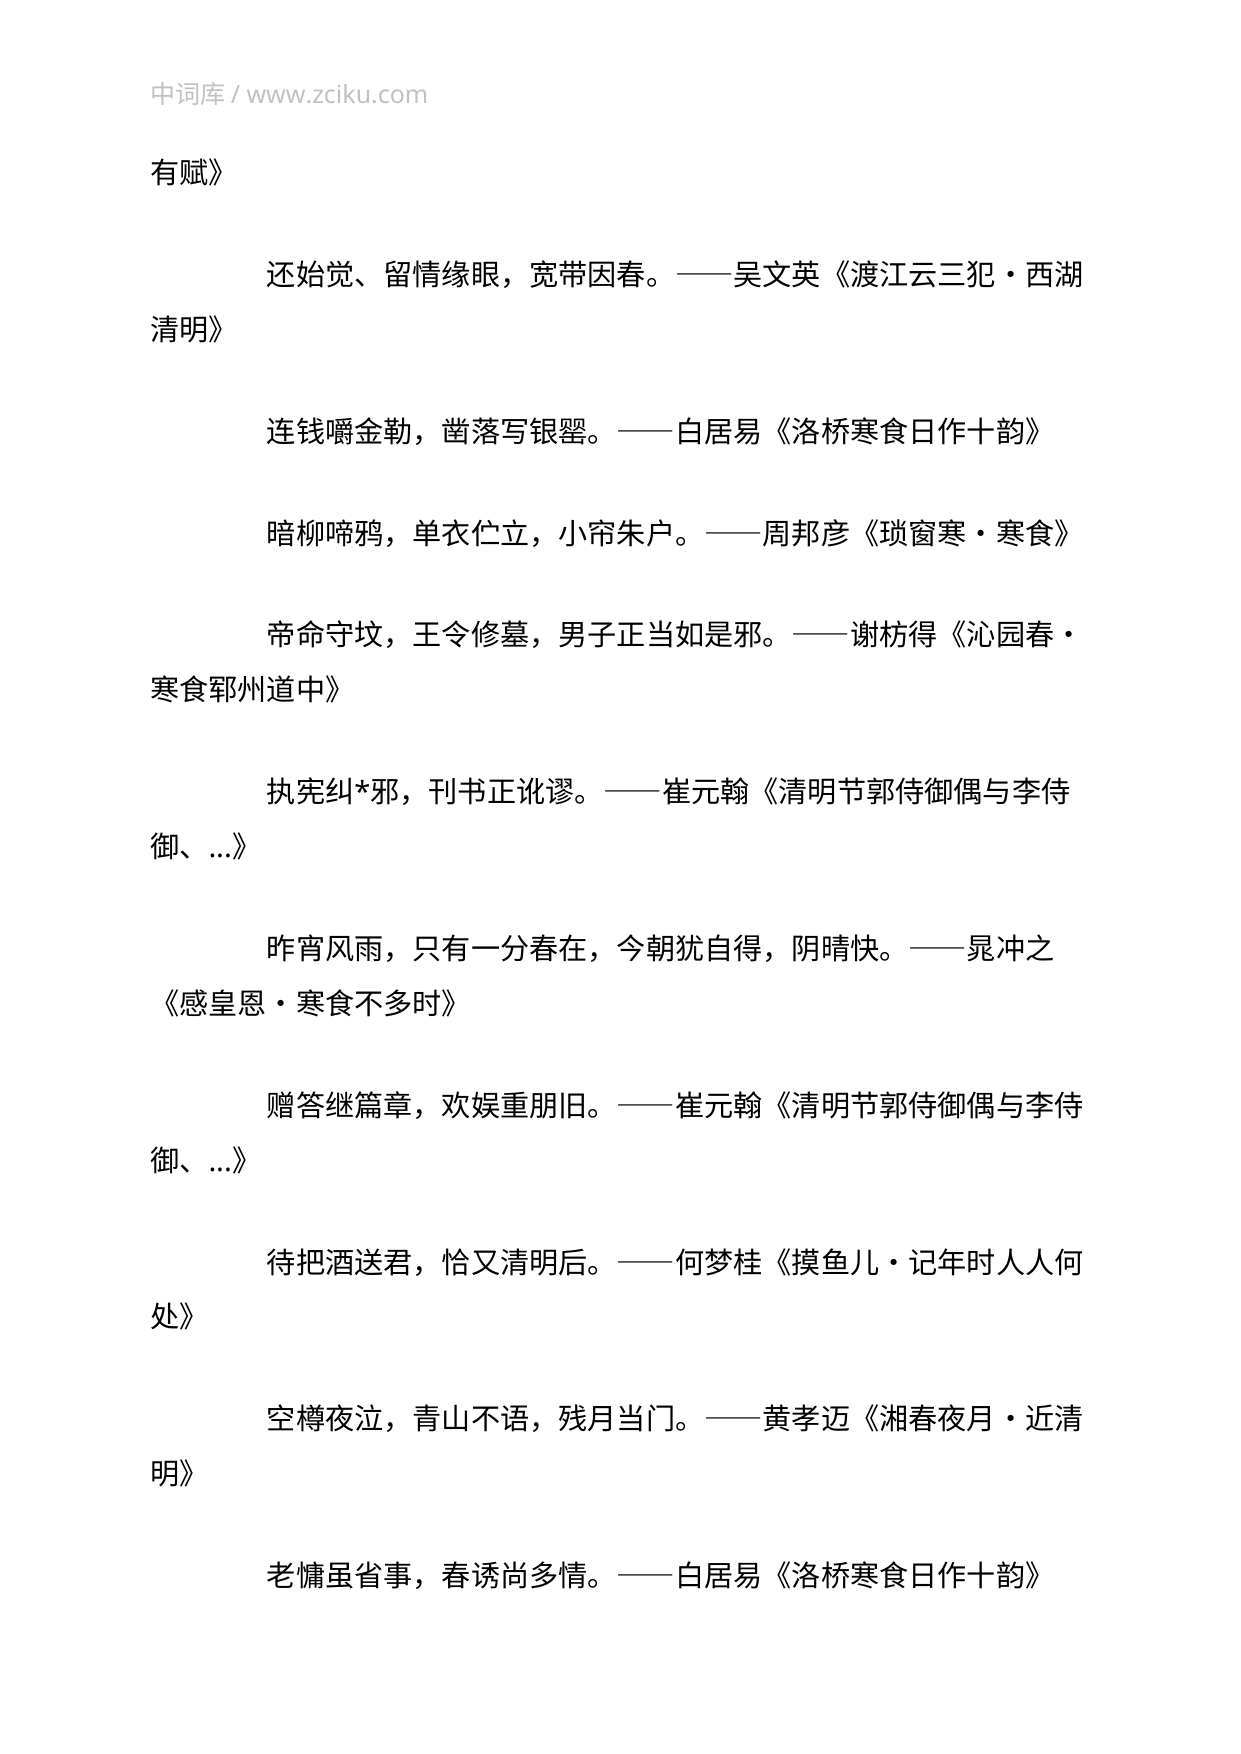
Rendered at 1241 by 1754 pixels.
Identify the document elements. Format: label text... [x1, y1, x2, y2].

text 执宪纠*邪，刊书正讹谬。——崔元翰《清明节郭侍御偶与李侍御、...》 [150, 769, 1090, 866]
text 待把酒送君，恰又清明后。——何梦桂《摸鱼儿•记年时人人何处》 [150, 1239, 1090, 1336]
text 赠答继篇章，欢娱重朋旧。——崔元翰《清明节郭侍御偶与李侍御、...》 [150, 1082, 1090, 1179]
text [150, 150, 1090, 192]
text 连钱嚼金勒，凿落写银罂。——白居易《洛桥寒食日作十韵》 [150, 408, 1090, 451]
text 还始觉、留情缘眼，宽带因春。——吴文英《渡江云三犯•西湖清明》 [150, 252, 1090, 349]
text 暗柳啼鸦，单衣伫立，小帘朱户。——周邦彦《琐窗寒•寒食》 [150, 510, 1090, 552]
text 空樽夜泣，青山不语，残月当门。——黄孝迈《湘春夜月•近清明》 [150, 1396, 1090, 1493]
text 老慵虽省事，春诱尚多情。——白居易《洛桥寒食日作十韵》 [150, 1552, 1090, 1595]
text 帝命守坟，王令修墓，男子正当如是邪。——谢枋得《沁园春•寒食郓州道中》 [150, 612, 1090, 709]
text 昨宵风雨，只有一分春在，今朝犹自得，阴晴快。——晁冲之《感皇恩•寒食不多时》 [150, 926, 1090, 1023]
